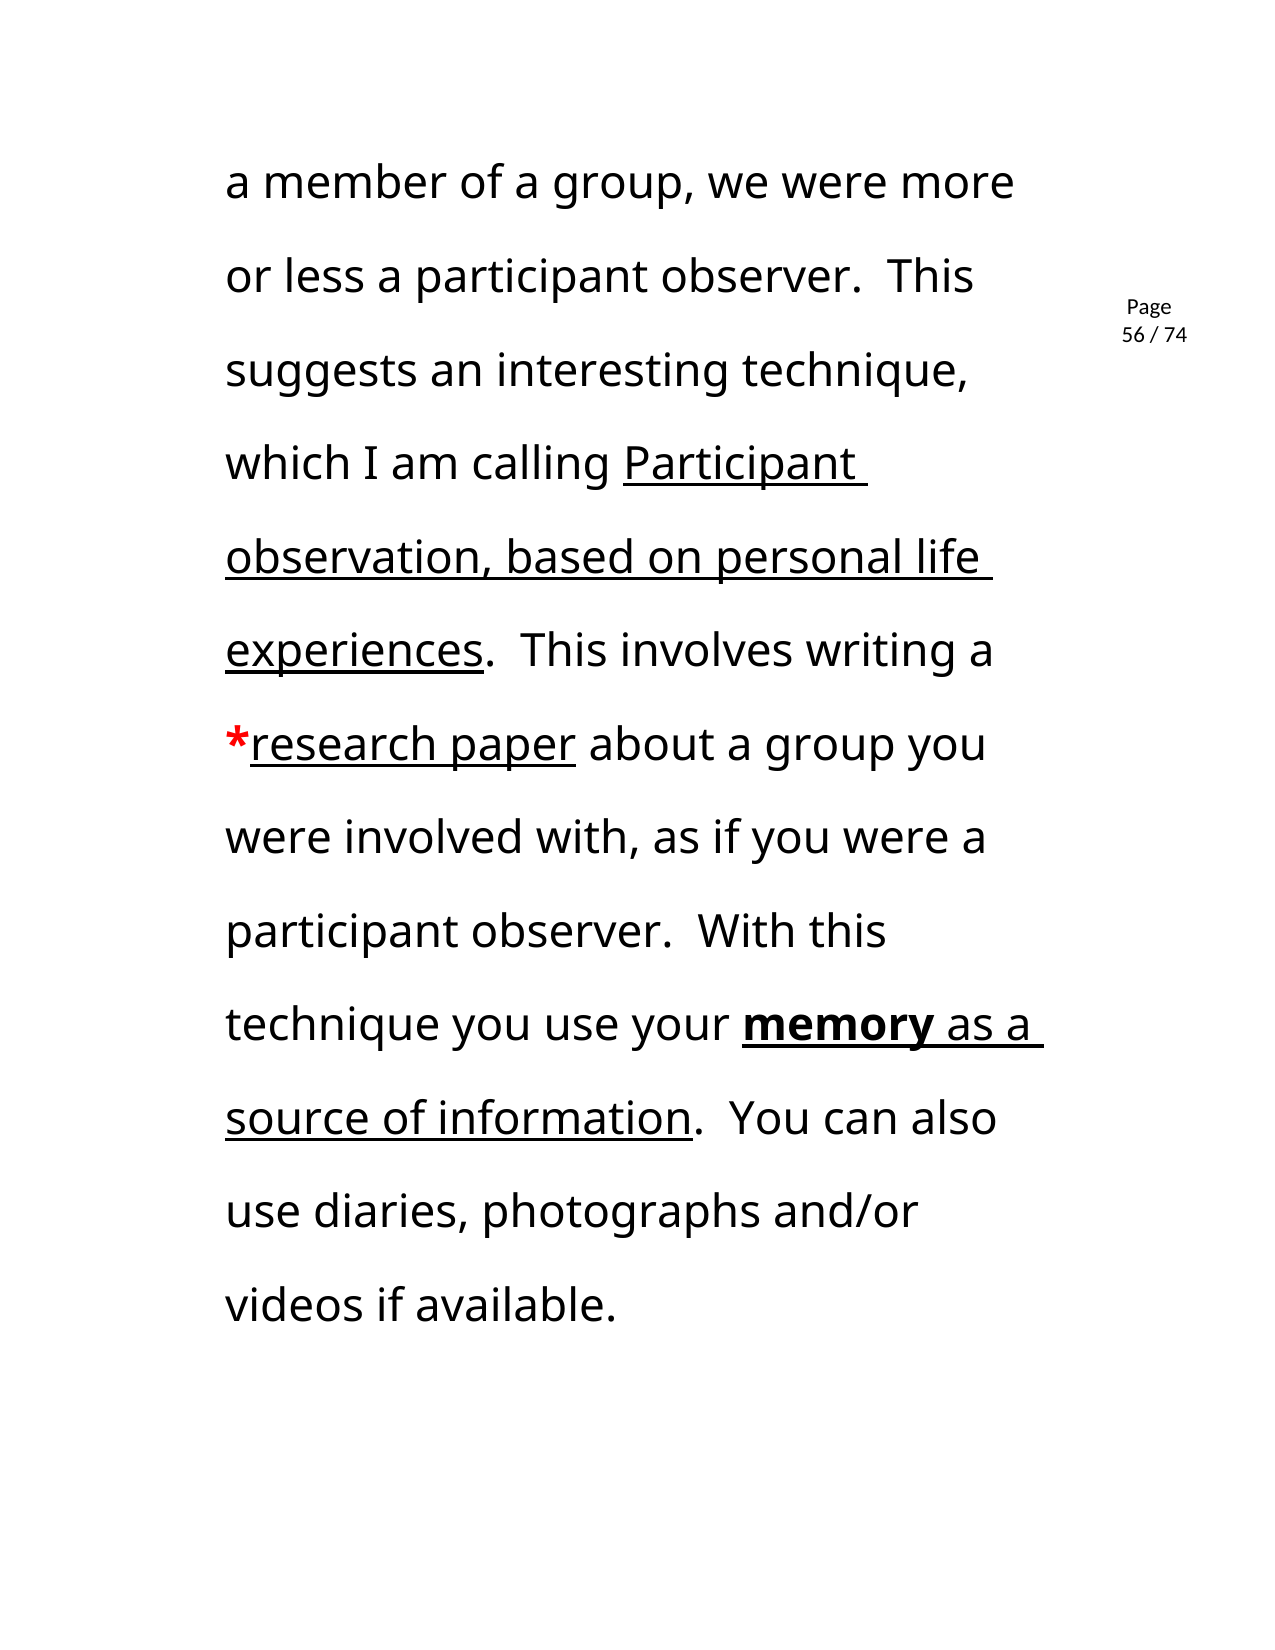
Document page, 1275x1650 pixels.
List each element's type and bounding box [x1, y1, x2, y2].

text [225, 150, 1050, 1335]
